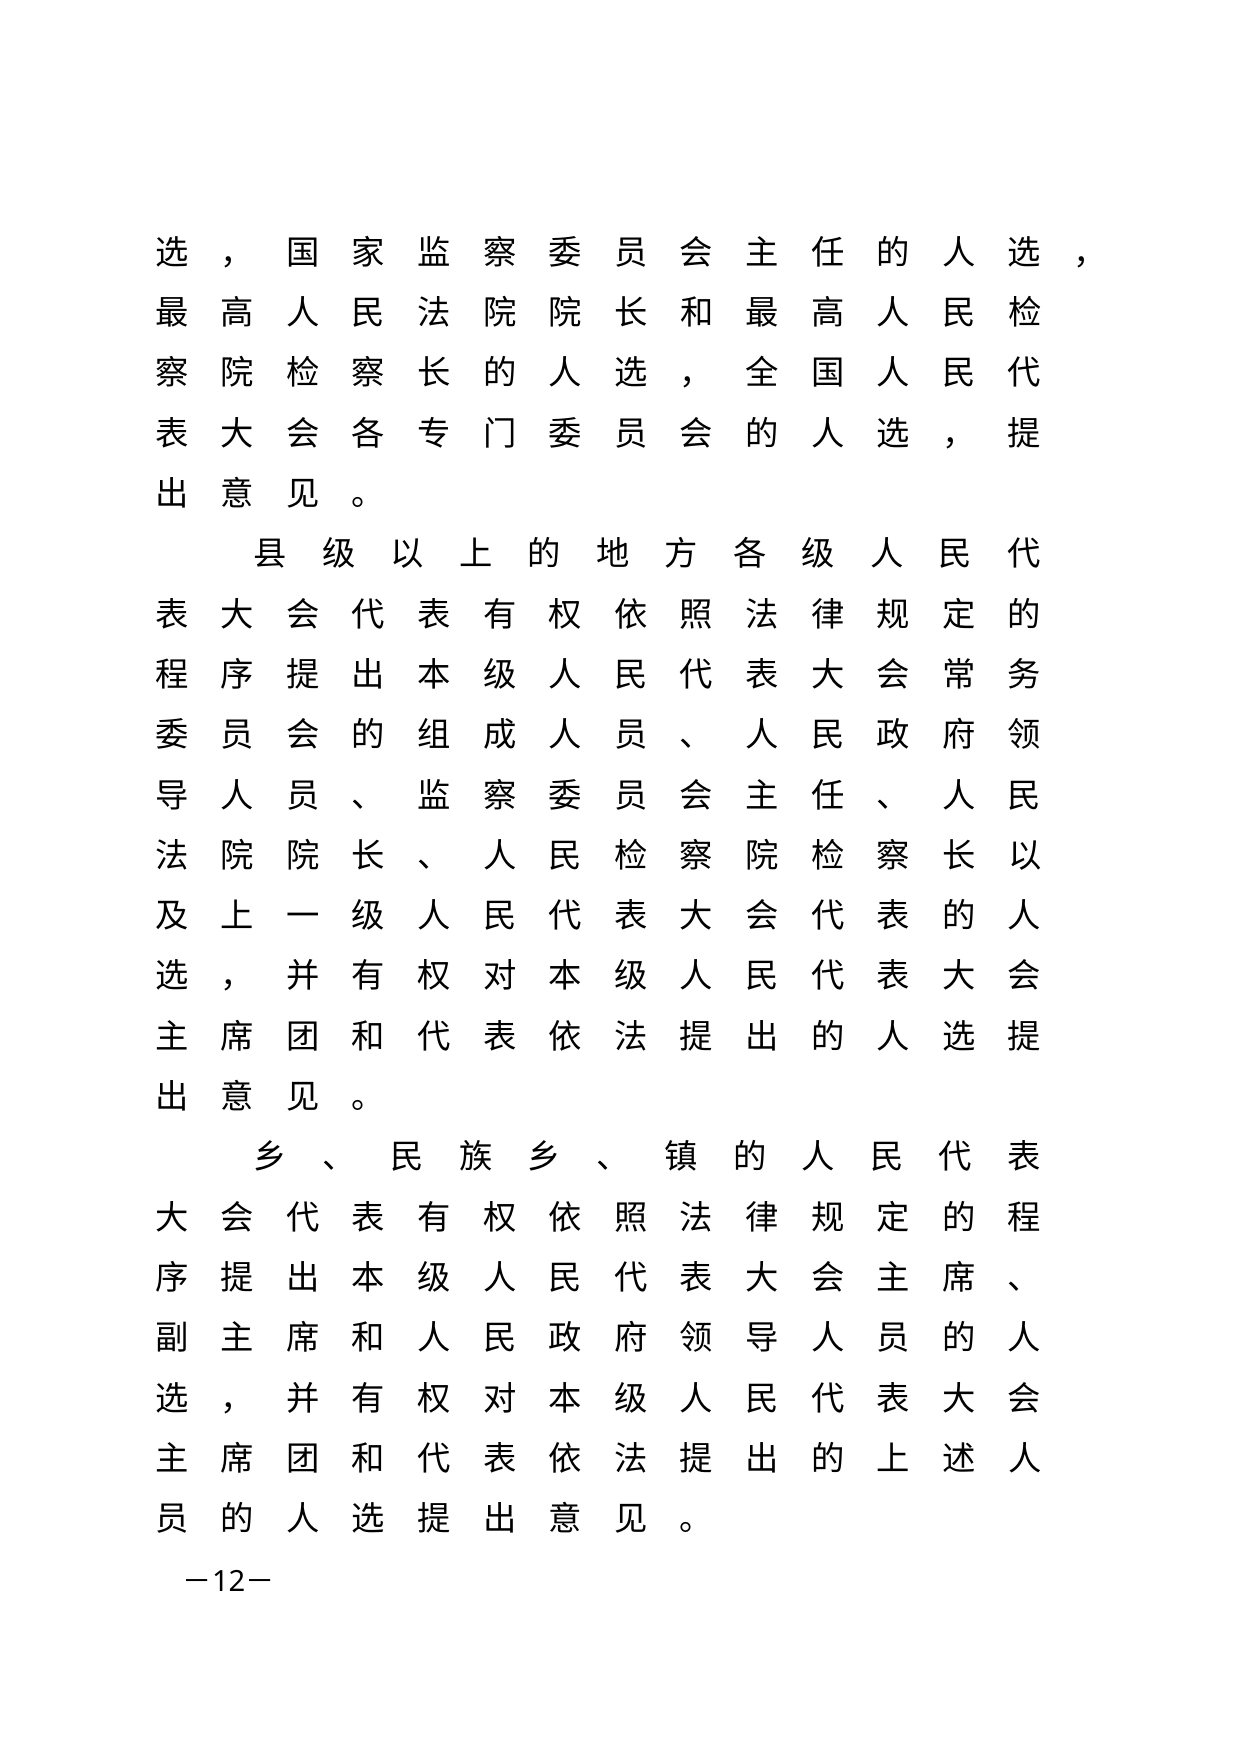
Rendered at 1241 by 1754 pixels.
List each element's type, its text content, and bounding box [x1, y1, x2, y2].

text 县级以上的地方各级人民代表大会代表有权依照法律规定的程序提出本级人民代表大会常务委员会的组成人员、人民政府领导人员、监察委员会主任、人民法院院长、人民检察院检察长以及上一级人民代表大会代表的人选，并有权对本级人民代表大会主席团和代表依法提出的人选提出意见。 [155, 521, 1073, 1124]
text 乡、民族乡、镇的人民代表大会代表有权依照法律规定的程序提出本级人民代表大会主席、副主席和人民政府领导人员的人选，并有权对本级人民代表大会主席团和代表依法提出的上述人员的人选提出意见。 [155, 1124, 1073, 1546]
text 全国人民代表大会代表有权对主席团提名的全国人民代表大会常务委员会组成人员的人选，中华人民共和国主席、副主席的人选，中央军事委员会主席的人选，国家监察委员会主任的人选，最高人民法院院长和最高人民检察院检察长的人选，全国人民代表大会各专门委员会的人选，提出意见。 [155, 219, 1073, 521]
